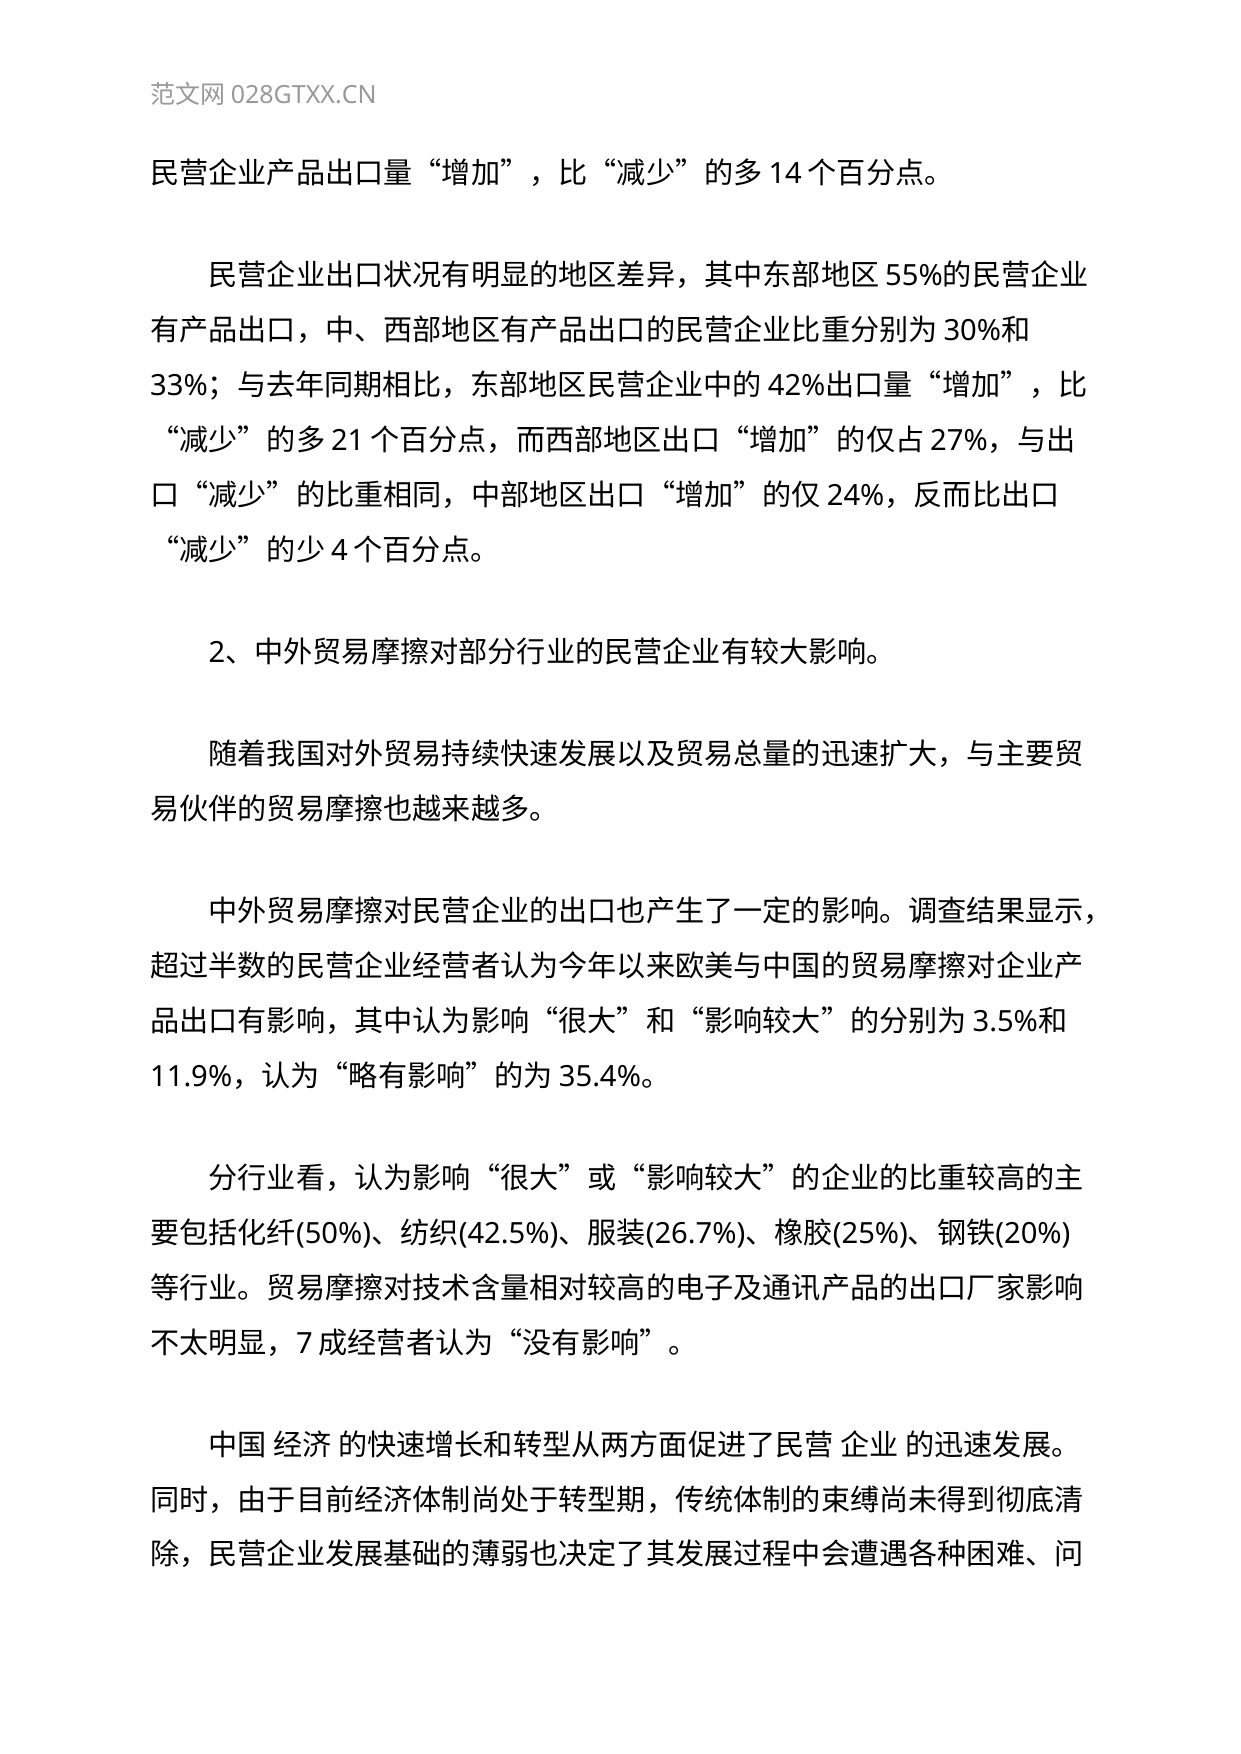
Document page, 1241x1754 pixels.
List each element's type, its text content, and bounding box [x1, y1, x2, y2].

text 2、中外贸易摩擦对部分行业的民营企业有较大影响。 [150, 629, 1090, 671]
text 民营企业出口状况有明显的地区差异，其中东部地区55%的民营企业有产品出口，中、西部地区有产品出口的民营企业比重分别为30%和33%；与去年同期相比，东部地区民营企业中的42%出口量“增加”，比“减少”的多21个百分点，而西部地区出口“增加”的仅占27%，与出口“减少”的比重相同，中部地区出口“增加”的仅24%，反而比出口“减少”的少4个百分点。 [150, 252, 1090, 569]
text 随着我国对外贸易持续快速发展以及贸易总量的迅速扩大，与主要贸易伙伴的贸易摩擦也越来越多。 [150, 731, 1090, 828]
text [150, 1421, 1090, 1573]
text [150, 150, 1090, 192]
text 分行业看，认为影响“很大”或“影响较大”的企业的比重较高的主要包括化纤(50%)、纺织(42.5%)、服装(26.7%)、橡胶(25%)、钢铁(20%)等行业。贸易摩擦对技术含量相对较高的电子及通讯产品的出口厂家影响不太明显，7成经营者认为“没有影响”。 [150, 1154, 1090, 1362]
text 中外贸易摩擦对民营企业的出口也产生了一定的影响。调查结果显示，超过半数的民营企业经营者认为今年以来欧美与中国的贸易摩擦对企业产品出口有影响，其中认为影响“很大”和“影响较大”的分别为3.5%和11.9%，认为“略有影响”的为35.4%。 [150, 888, 1090, 1095]
